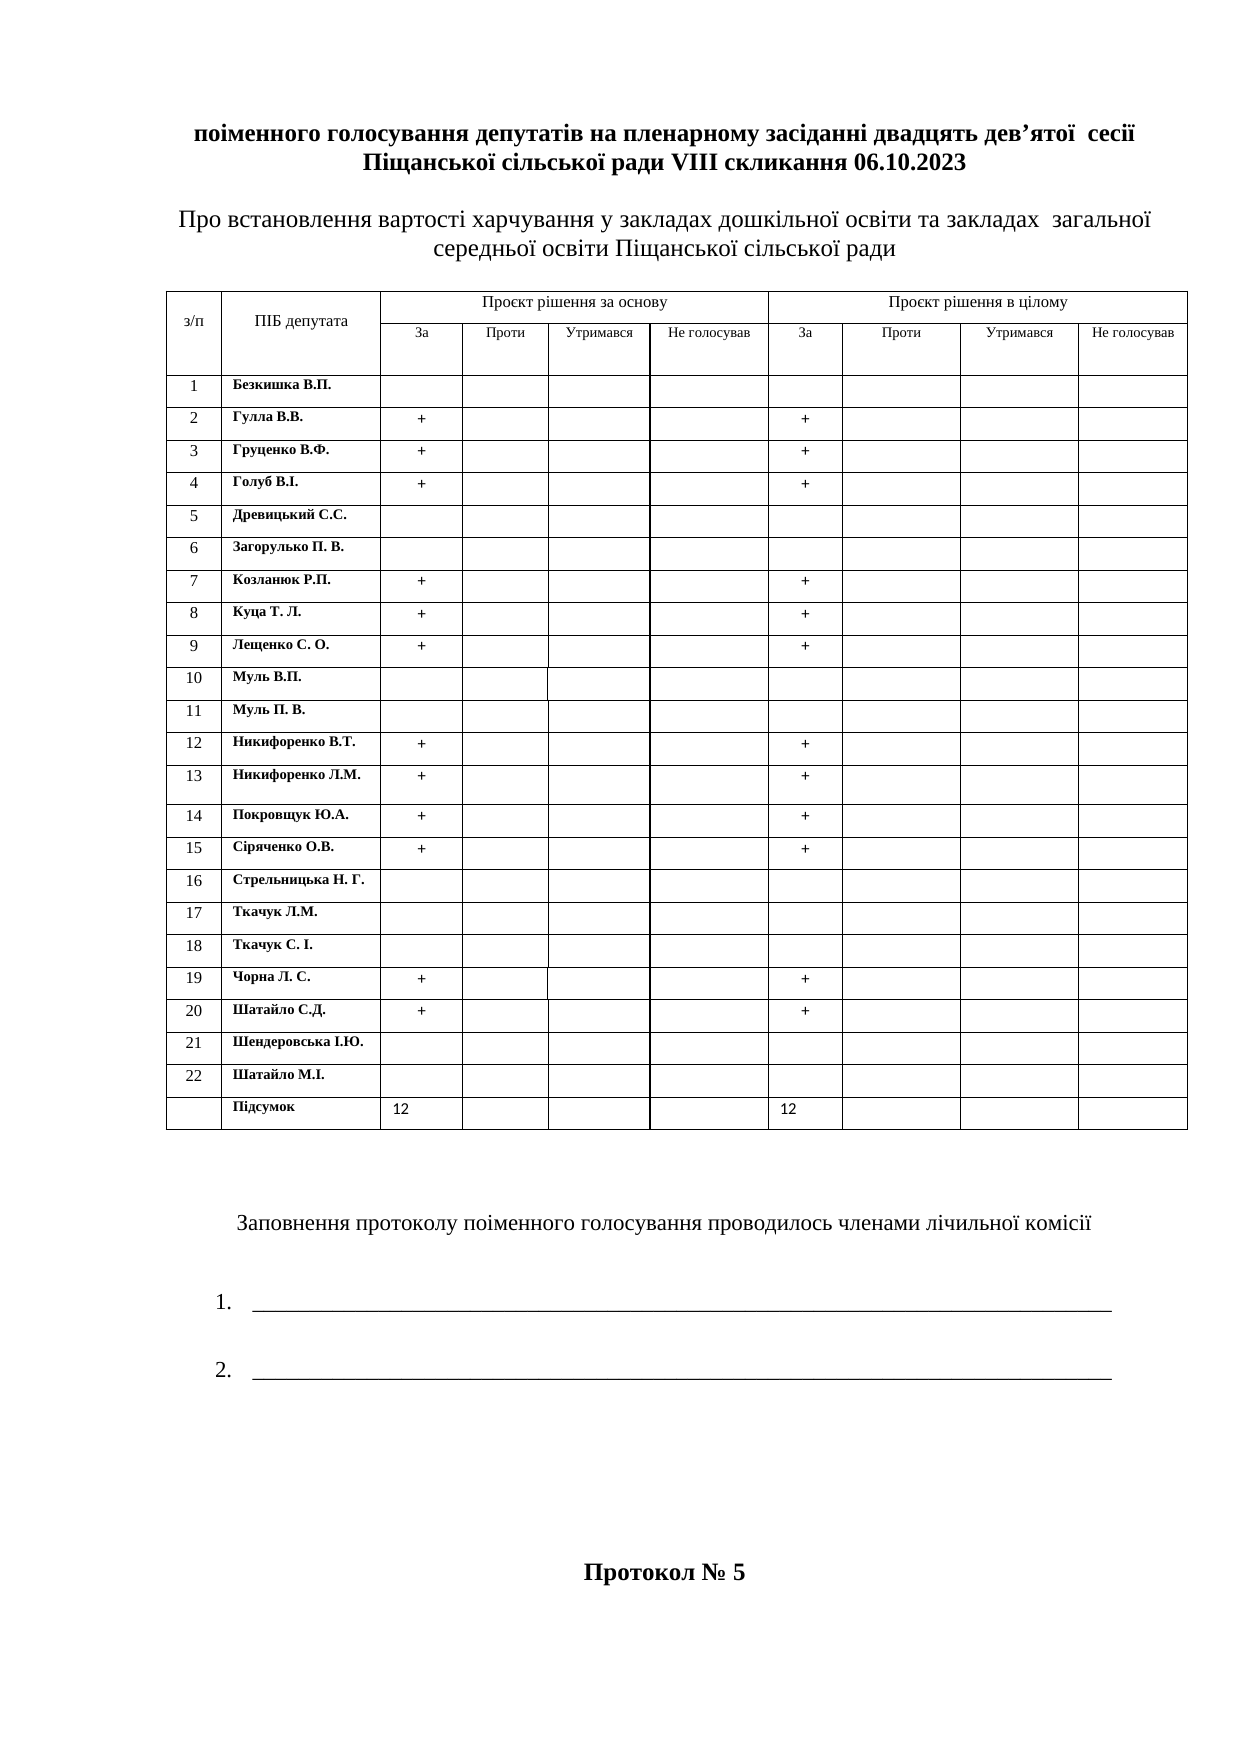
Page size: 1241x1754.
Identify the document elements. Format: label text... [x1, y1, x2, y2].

table_cell [843, 571, 960, 602]
table_cell [1079, 1065, 1187, 1097]
table_cell [463, 733, 548, 764]
table_cell Муль П. В. [222, 701, 380, 732]
table_cell Груценко В.Ф. [222, 441, 380, 472]
table_cell [463, 571, 548, 602]
table_cell [549, 701, 649, 732]
table_cell [381, 903, 462, 934]
table_cell + [381, 1000, 462, 1032]
table_cell Покровщук Ю.А. [222, 805, 380, 837]
table_cell Куца Т. Л. [222, 603, 380, 634]
table_cell Ткачук С. І. [222, 935, 380, 967]
table_cell 10 [167, 668, 221, 699]
text Про встановлення вартості харчування у закладах дошкільної освіти та закладах загальної середньої освіти Піщанської сільської ради [177, 204, 1152, 262]
table_cell [463, 1065, 548, 1097]
table_cell [1079, 805, 1187, 837]
table_cell + [769, 733, 842, 764]
table_cell + [769, 766, 842, 804]
text Протокол № 5 [177, 1557, 1152, 1586]
table_cell [651, 733, 768, 764]
table_header ПІБ депутата [222, 292, 380, 374]
table_cell [549, 903, 649, 934]
table_cell [843, 636, 960, 667]
table_cell [1079, 571, 1187, 602]
table_cell [381, 376, 462, 407]
table_cell [549, 805, 649, 837]
table_cell [549, 408, 649, 439]
table_cell [843, 408, 960, 439]
table_cell [1079, 1033, 1187, 1064]
table_cell Гулла В.В. [222, 408, 380, 439]
table_cell 7 [167, 571, 221, 602]
table_cell [463, 1000, 548, 1032]
table_cell [549, 1033, 649, 1064]
table_cell [549, 571, 649, 602]
table_cell [769, 506, 842, 537]
table_cell Загорулько П. В. [222, 538, 380, 569]
table_cell 11 [167, 701, 221, 732]
table_cell + [769, 805, 842, 837]
table_cell [769, 668, 842, 699]
table_cell [961, 968, 1078, 999]
table_cell [1079, 701, 1187, 732]
table_cell 22 [167, 1065, 221, 1097]
table_cell [381, 538, 462, 569]
table_header Проєкт рішення за основу [381, 292, 768, 323]
table_cell [463, 1033, 548, 1064]
table_cell [463, 701, 548, 732]
table_cell [961, 441, 1078, 472]
table_cell [769, 870, 842, 902]
table_header з/п [167, 292, 221, 374]
table_cell + [769, 838, 842, 869]
table_cell [961, 701, 1078, 732]
table_cell [1079, 935, 1187, 967]
table_cell [843, 538, 960, 569]
table_cell [843, 1000, 960, 1032]
table_cell [381, 870, 462, 902]
table_cell + [381, 733, 462, 764]
table_cell [1079, 408, 1187, 439]
table_cell [961, 473, 1078, 504]
table_cell [549, 733, 649, 764]
table_cell [1079, 838, 1187, 869]
table_cell Никифоренко Л.М. [222, 766, 380, 804]
table_cell [961, 636, 1078, 667]
table_cell Козланюк Р.П. [222, 571, 380, 602]
table_cell [549, 473, 649, 504]
table_cell [769, 538, 842, 569]
table_cell [769, 1065, 842, 1097]
table_cell [549, 538, 649, 569]
table_cell [651, 766, 768, 804]
table_cell [961, 766, 1078, 804]
table_cell + [769, 603, 842, 634]
table_cell [549, 441, 649, 472]
table_cell [843, 838, 960, 869]
table_cell Безкишка В.П. [222, 376, 380, 407]
table_cell 1 [167, 376, 221, 407]
table_cell [769, 1033, 842, 1064]
table_cell [549, 870, 649, 902]
table_cell [1079, 636, 1187, 667]
table_cell [1079, 870, 1187, 902]
table_cell [381, 935, 462, 967]
table_cell [1079, 603, 1187, 634]
table_cell [381, 701, 462, 732]
table_cell [961, 838, 1078, 869]
table_cell [463, 766, 548, 804]
table_cell [549, 766, 649, 804]
table_cell [843, 603, 960, 634]
table_cell + [769, 1000, 842, 1032]
table_cell [651, 838, 768, 869]
table_cell 12 [381, 1098, 462, 1129]
table_cell [651, 1000, 768, 1032]
table_header Проєкт рішення в цілому [769, 292, 1187, 323]
table_cell + [769, 636, 842, 667]
table_cell [463, 805, 548, 837]
table_cell [651, 701, 768, 732]
table_cell [549, 603, 649, 634]
table_cell [463, 473, 548, 504]
table_cell 4 [167, 473, 221, 504]
table_cell Чорна Л. С. [222, 968, 380, 999]
table_cell Не голосував [651, 324, 768, 374]
table_cell [961, 805, 1078, 837]
table_cell [961, 1065, 1078, 1097]
table_cell Лещенко С. О. [222, 636, 380, 667]
table_cell [463, 903, 548, 934]
table_cell 13 [167, 766, 221, 804]
table_cell 18 [167, 935, 221, 967]
table_cell + [381, 838, 462, 869]
table_cell [381, 1065, 462, 1097]
table_cell [463, 968, 547, 999]
table_cell [549, 1098, 649, 1129]
table_cell [1079, 538, 1187, 569]
table_cell [843, 376, 960, 407]
table_cell Проти [463, 324, 548, 374]
table_cell [651, 571, 768, 602]
table_cell [651, 968, 768, 999]
table_cell [463, 1098, 548, 1129]
table_cell [961, 1098, 1078, 1129]
table_cell [651, 903, 768, 934]
table_cell [549, 838, 649, 869]
table_cell [548, 668, 649, 699]
table_cell + [769, 408, 842, 439]
table_cell [463, 376, 548, 407]
table_cell [651, 441, 768, 472]
table_cell [463, 441, 548, 472]
table_cell 15 [167, 838, 221, 869]
table_cell 16 [167, 870, 221, 902]
table_cell [463, 870, 548, 902]
table_cell [651, 473, 768, 504]
table_cell [843, 870, 960, 902]
table_cell [961, 506, 1078, 537]
table_cell Утримався [961, 324, 1078, 374]
table_cell [961, 376, 1078, 407]
table_cell Не голосував [1079, 324, 1187, 374]
list ___________________________________________________________________________ [215, 1356, 1152, 1383]
table_cell 20 [167, 1000, 221, 1032]
table_cell [961, 1033, 1078, 1064]
table_cell + [769, 473, 842, 504]
table_cell [1079, 441, 1187, 472]
table_cell [1079, 968, 1187, 999]
table_cell [651, 1098, 768, 1129]
table_cell 19 [167, 968, 221, 999]
table_cell [961, 935, 1078, 967]
table_cell [549, 636, 649, 667]
table_cell [843, 1098, 960, 1129]
table_cell Голуб В.І. [222, 473, 380, 504]
table_cell [549, 1065, 649, 1097]
table_cell [463, 636, 548, 667]
table_cell [463, 935, 548, 967]
table_cell Шатайло С.Д. [222, 1000, 380, 1032]
table_cell [843, 506, 960, 537]
table_cell [843, 935, 960, 967]
table_cell [381, 668, 462, 699]
table_cell + [381, 603, 462, 634]
table_cell 12 [769, 1098, 842, 1129]
table_cell [843, 441, 960, 472]
table_cell + [769, 441, 842, 472]
list ___________________________________________________________________________ [215, 1288, 1152, 1315]
table_cell [843, 766, 960, 804]
table_cell [463, 838, 548, 869]
table_cell [651, 668, 768, 699]
table_cell + [769, 571, 842, 602]
table_cell [843, 1065, 960, 1097]
table_cell Древицький С.С. [222, 506, 380, 537]
table_cell + [381, 473, 462, 504]
table_cell + [381, 441, 462, 472]
table_cell [651, 1033, 768, 1064]
table_cell 8 [167, 603, 221, 634]
table_cell [961, 571, 1078, 602]
table_cell [1079, 506, 1187, 537]
table_cell [651, 935, 768, 967]
table_cell 2 [167, 408, 221, 439]
table_cell [843, 701, 960, 732]
table_cell [1079, 376, 1187, 407]
table_cell [549, 506, 649, 537]
table_cell [1079, 733, 1187, 764]
table_cell [651, 506, 768, 537]
table_cell [463, 408, 548, 439]
table_cell + [381, 805, 462, 837]
table_cell Шендеровська І.Ю. [222, 1033, 380, 1064]
table_cell [463, 538, 548, 569]
table_cell [961, 903, 1078, 934]
table_cell За [769, 324, 842, 374]
text Заповнення протоколу поіменного голосування проводилось членами лічильної комісії [177, 1209, 1152, 1236]
table_cell [463, 506, 548, 537]
table_cell [651, 538, 768, 569]
table_cell [769, 903, 842, 934]
table_cell [961, 668, 1078, 699]
table_cell Стрельницька Н. Г. [222, 870, 380, 902]
table_cell + [381, 968, 462, 999]
table_cell [381, 1033, 462, 1064]
table_cell [961, 603, 1078, 634]
table_cell [651, 376, 768, 407]
table_cell [769, 701, 842, 732]
table_cell Проти [843, 324, 960, 374]
table_cell [843, 473, 960, 504]
table_cell [549, 935, 649, 967]
table_cell + [769, 968, 842, 999]
table_cell Шатайло М.І. [222, 1065, 380, 1097]
table_cell [463, 668, 547, 699]
table_cell Никифоренко В.Т. [222, 733, 380, 764]
table_cell 3 [167, 441, 221, 472]
table_cell [961, 1000, 1078, 1032]
table_cell Сіряченко О.В. [222, 838, 380, 869]
table_cell [651, 603, 768, 634]
table_cell [1079, 903, 1187, 934]
table_cell 5 [167, 506, 221, 537]
table_cell + [381, 766, 462, 804]
table_cell [961, 408, 1078, 439]
table_cell 17 [167, 903, 221, 934]
table_cell [548, 968, 649, 999]
table_cell [651, 805, 768, 837]
table_cell [843, 903, 960, 934]
text поіменного голосування депутатів на пленарному засіданні двадцять дев’ятої сесії Піщанської сільської ради VIIІ скликання 06.10.2023 [177, 118, 1152, 176]
table_cell [167, 1098, 221, 1129]
table_cell Муль В.П. [222, 668, 380, 699]
table_cell [549, 376, 649, 407]
table_cell + [381, 636, 462, 667]
table_cell [843, 668, 960, 699]
table_cell [463, 603, 548, 634]
table_cell 14 [167, 805, 221, 837]
table_cell [1079, 766, 1187, 804]
table_cell [769, 935, 842, 967]
table_cell [843, 805, 960, 837]
table_cell [1079, 473, 1187, 504]
table_cell 9 [167, 636, 221, 667]
table_cell [549, 1000, 649, 1032]
table_cell [651, 636, 768, 667]
table_cell [1079, 1000, 1187, 1032]
table_cell [1079, 668, 1187, 699]
table_cell [651, 870, 768, 902]
table_cell [1079, 1098, 1187, 1129]
table_cell [651, 1065, 768, 1097]
table_cell [961, 870, 1078, 902]
table_cell [381, 506, 462, 537]
table_cell [843, 1033, 960, 1064]
table_cell [769, 376, 842, 407]
table_cell [651, 408, 768, 439]
table_cell [961, 538, 1078, 569]
table_cell Підсумок [222, 1098, 380, 1129]
table_cell За [381, 324, 462, 374]
table_cell + [381, 571, 462, 602]
table_cell Ткачук Л.М. [222, 903, 380, 934]
table_cell [843, 968, 960, 999]
table_cell Утримався [549, 324, 649, 374]
table_cell [843, 733, 960, 764]
table_cell + [381, 408, 462, 439]
table_cell 12 [167, 733, 221, 764]
table_cell [961, 733, 1078, 764]
table_cell 21 [167, 1033, 221, 1064]
table_cell 6 [167, 538, 221, 569]
